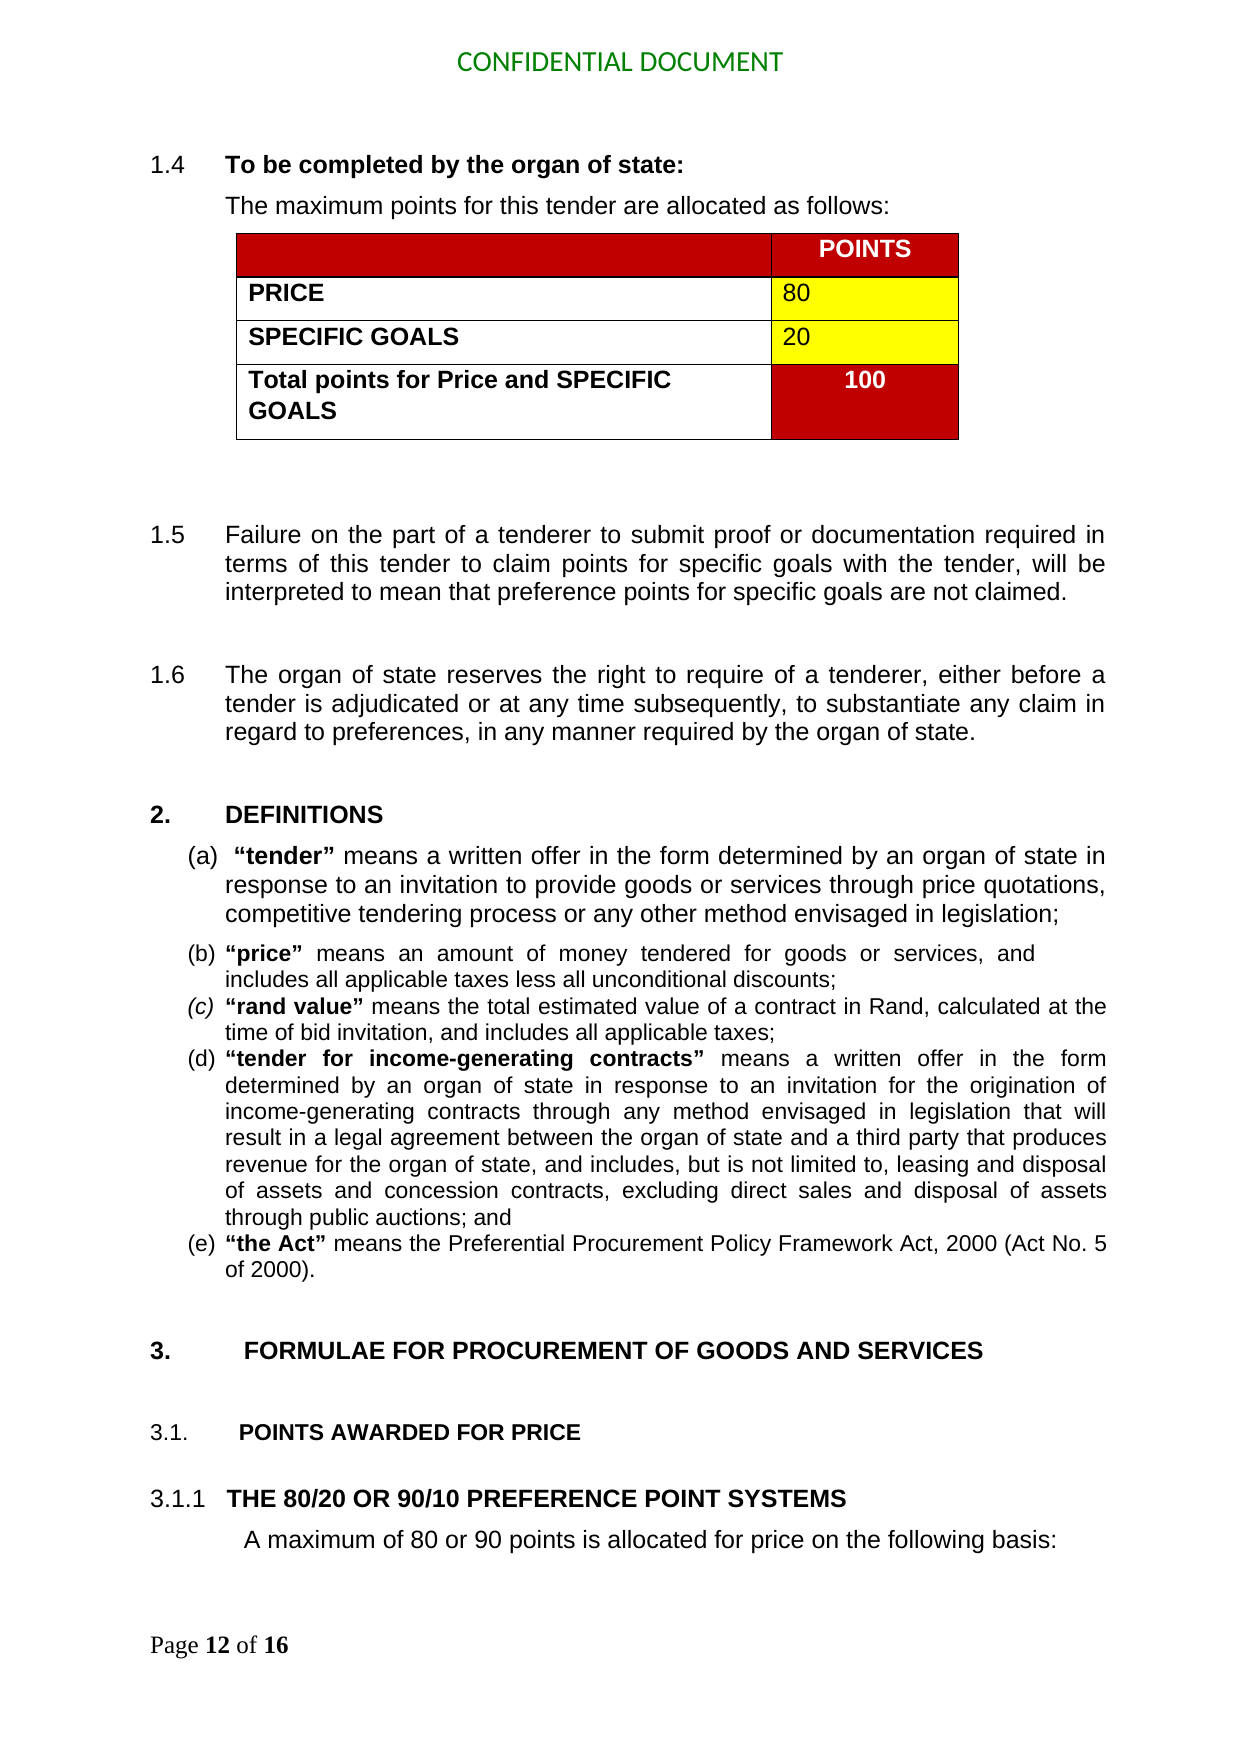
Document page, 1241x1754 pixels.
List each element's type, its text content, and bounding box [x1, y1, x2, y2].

table_header POINTS [772, 234, 958, 276]
text 3.1.1 THE 80/20 OR 90/10 PREFERENCE POINT SYSTEMS [150, 1484, 1107, 1513]
table_cell 100 [772, 365, 958, 439]
text The maximum points for this tender are allocated as follows: [225, 191, 1107, 220]
table_header [237, 234, 771, 276]
table_cell 80 [772, 278, 958, 320]
table_cell Total points for Price and SPECIFIC GOALS [237, 365, 771, 439]
list FORMULAE FOR PROCUREMENT OF GOODS AND SERVICES [150, 1336, 1107, 1365]
list “rand value” means the total estimated value of a contract in Rand, calculated at the time of bid invitation, and includes all applicable taxes; [187, 993, 1107, 1045]
list To be completed by the organ of state: [150, 150, 1107, 179]
list DEFINITIONS [150, 800, 1107, 829]
list The organ of state reserves the right to require of a tenderer, either before a tender is adjudicated or at any time subsequently, to substantiate any claim in regard to preferences, in any manner required by the organ of state. [150, 660, 1107, 746]
table_cell 20 [772, 321, 958, 364]
list “the Act” means the Preferential Procurement Policy Framework Act, 2000 (Act No. 5 of 2000). [187, 1230, 1107, 1282]
list Failure on the part of a tenderer to submit proof or documentation required in terms of this tender to claim points for specific goals with the tender, will be interpreted to mean that preference points for specific goals are not claimed. [150, 520, 1107, 606]
list “tender for income-generating contracts” means a written offer in the form determined by an organ of state in response to an invitation for the origination of income-generating contracts through any method envisaged in legislation that will result in a legal agreement between the organ of state and a third party that produces revenue for the organ of state, and includes, but is not limited to, leasing and disposal of assets and concession contracts, excluding direct sales and disposal of assets through public auctions; and [187, 1045, 1107, 1230]
list POINTS AWARDED FOR PRICE [150, 1419, 1107, 1445]
text A maximum of 80 or 90 points is allocated for price on the following basis: [150, 1525, 1107, 1554]
table_cell PRICE [237, 278, 771, 320]
list “tender” means a written offer in the form determined by an organ of state in response to an invitation to provide goods or services through price quotations, competitive tendering process or any other method envisaged in legislation; [187, 841, 1107, 927]
table_cell SPECIFIC GOALS [237, 321, 771, 364]
list “price” means an amount of money tendered for goods or services, and includes all applicable taxes less all unconditional discounts; [187, 940, 1036, 993]
